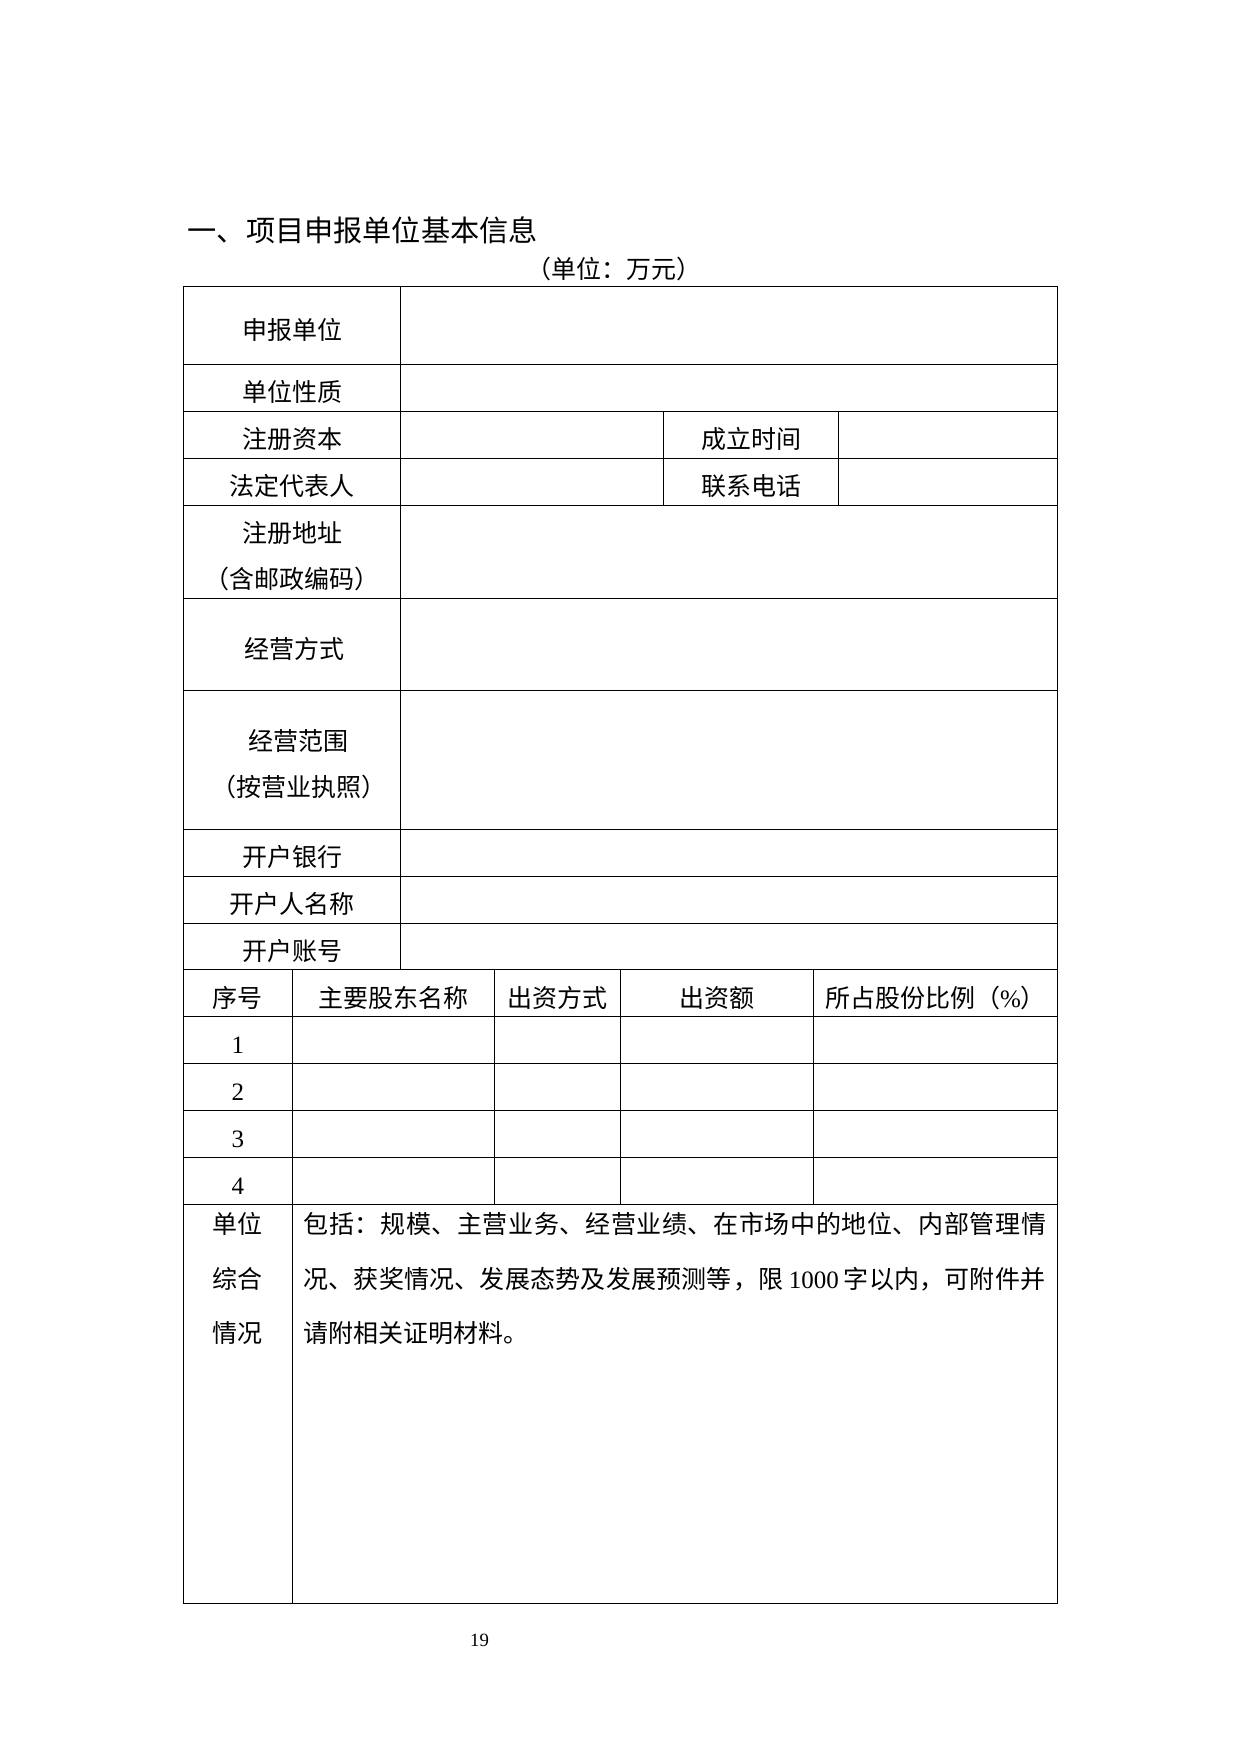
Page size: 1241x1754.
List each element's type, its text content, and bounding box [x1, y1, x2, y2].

table_cell 经营方式 [184, 599, 400, 690]
table_cell 3 [184, 1111, 292, 1157]
table_cell 经营范围 （按营业执照） [184, 691, 400, 829]
table_cell [495, 1158, 620, 1204]
table_cell 所占股份比例（%） [814, 970, 1057, 1016]
table_cell [401, 506, 1057, 597]
table_cell [621, 1158, 813, 1204]
table_cell 开户银行 [184, 830, 400, 876]
table_cell 注册地址 （含邮政编码） [184, 506, 400, 597]
table_cell [814, 1111, 1057, 1157]
table_cell 开户人名称 [184, 877, 400, 922]
table_cell [401, 365, 1057, 411]
table_cell [621, 1017, 813, 1063]
table_cell 出资方式 [495, 970, 620, 1016]
table_cell 单位性质 [184, 365, 400, 411]
table_cell [401, 924, 1057, 969]
table_cell [401, 691, 1057, 829]
table_cell [814, 1064, 1057, 1110]
table_cell 法定代表人 [184, 459, 400, 505]
table_cell [293, 1017, 494, 1063]
table_cell [495, 1111, 620, 1157]
table_cell [293, 1064, 494, 1110]
table_cell [293, 1111, 494, 1157]
table_cell [621, 1064, 813, 1110]
table_cell 4 [184, 1158, 292, 1204]
table_header 申报单位 [184, 287, 400, 364]
table_cell [401, 599, 1057, 690]
table_cell [401, 459, 663, 505]
table_cell [293, 1158, 494, 1204]
text 一、项目申报单位基本信息 [187, 207, 1053, 250]
table_cell [621, 1111, 813, 1157]
table_cell 成立时间 [664, 412, 838, 458]
table_cell [839, 412, 1057, 458]
table_cell 联系电话 [664, 459, 838, 505]
table_cell [814, 1158, 1057, 1204]
table_cell 主要股东名称 [293, 970, 494, 1016]
table_cell 序号 [184, 970, 292, 1016]
table_cell 1 [184, 1017, 292, 1063]
table_cell [495, 1064, 620, 1110]
table_cell [401, 830, 1057, 876]
table_cell 注册资本 [184, 412, 400, 458]
table_cell [401, 877, 1057, 922]
table_cell 开户账号 [184, 924, 400, 969]
text （单位：万元） [187, 250, 1053, 286]
table_cell [814, 1017, 1057, 1063]
table_cell [495, 1017, 620, 1063]
table_header [401, 287, 1057, 364]
table_cell 单位 综合 情况 [184, 1205, 292, 1603]
table_cell [401, 412, 663, 458]
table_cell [293, 1205, 1057, 1603]
table_cell 出资额 [621, 970, 813, 1016]
table_cell [839, 459, 1057, 505]
table_cell 2 [184, 1064, 292, 1110]
